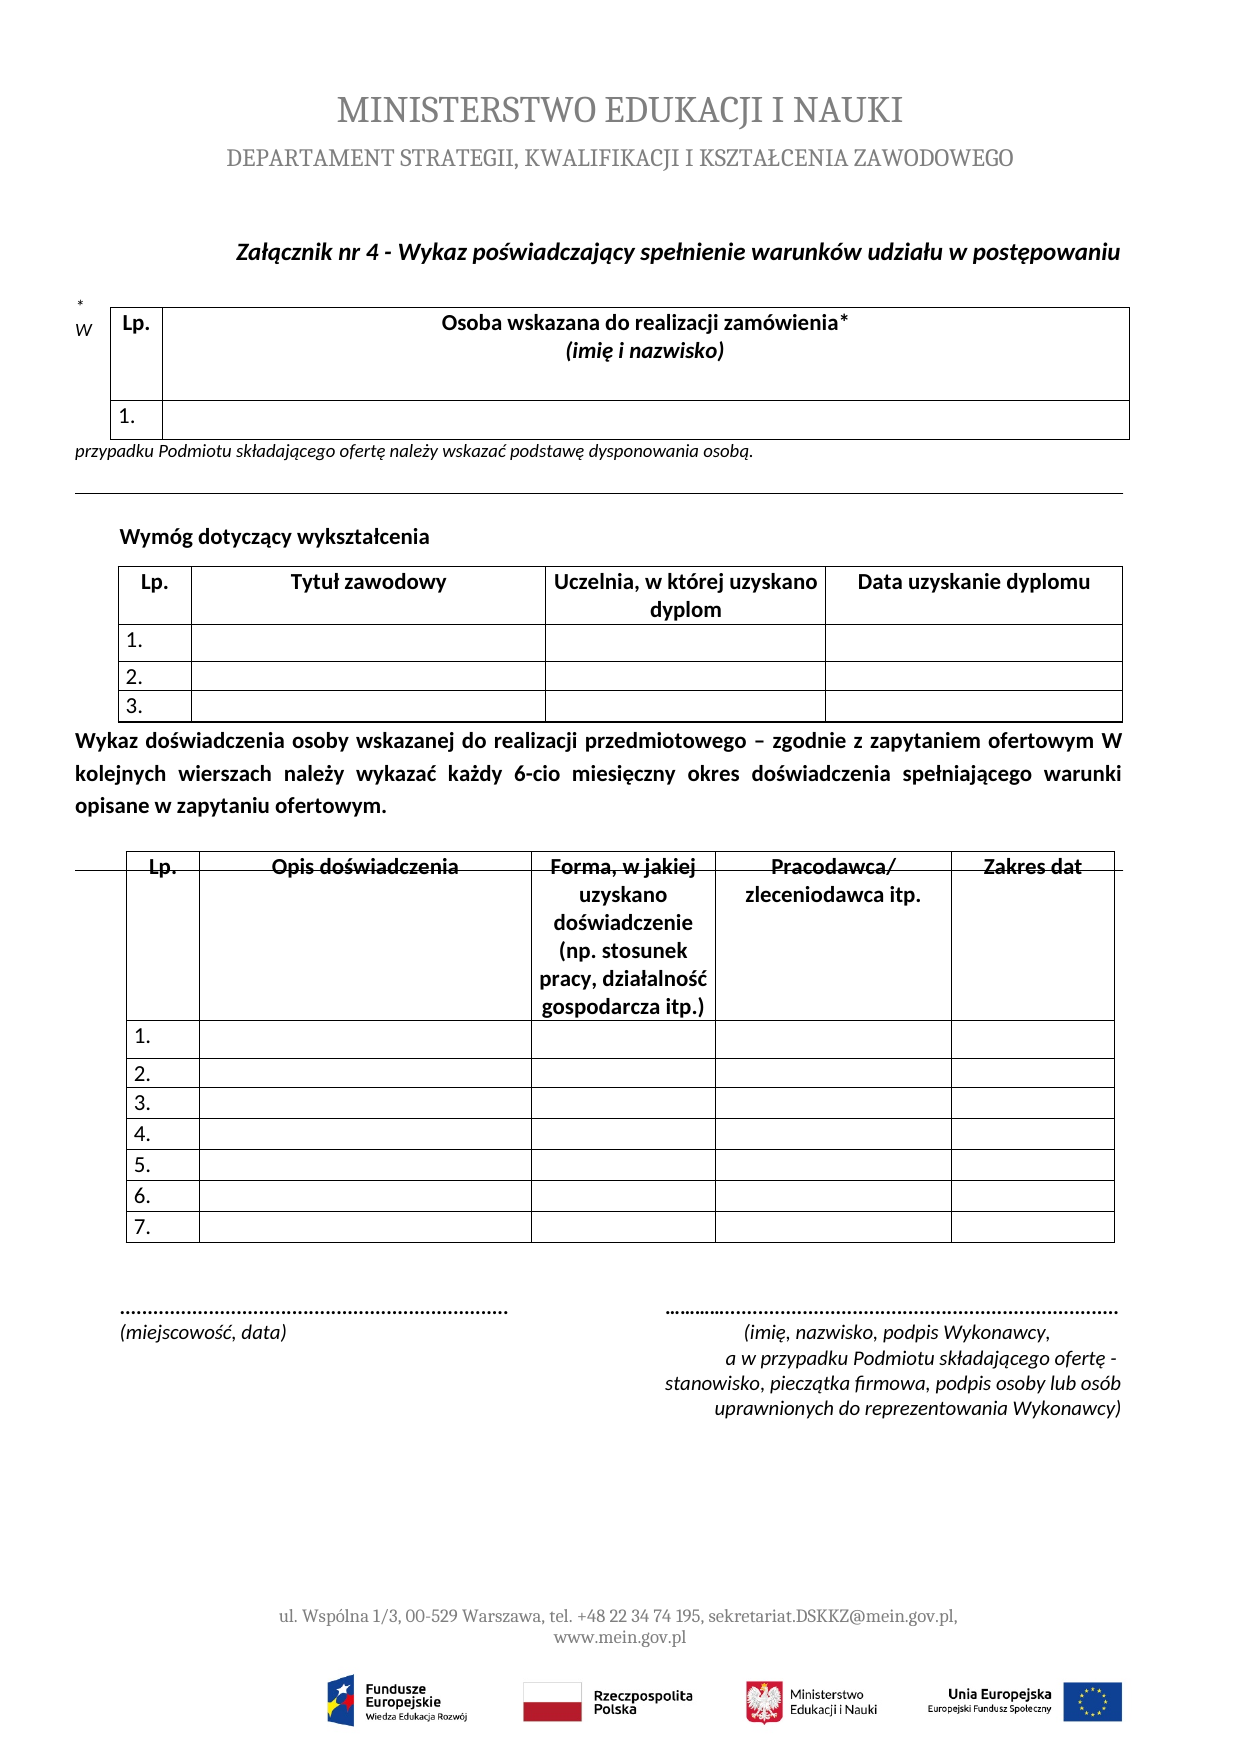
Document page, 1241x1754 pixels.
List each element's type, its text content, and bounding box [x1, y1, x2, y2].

table_cell [532, 1212, 715, 1242]
table_cell [200, 1181, 531, 1211]
table_cell 5. [127, 1150, 199, 1180]
list Wymóg dotyczący wykształcenia [119, 522, 1123, 550]
table_cell [826, 625, 1122, 661]
table_cell 1. [111, 401, 162, 438]
table_cell [192, 691, 545, 721]
table_cell [200, 1119, 531, 1149]
table_cell [716, 1059, 951, 1087]
table_cell [200, 1021, 531, 1058]
table_cell [532, 1088, 715, 1118]
table_cell [716, 1212, 951, 1242]
table_cell 1. [119, 625, 191, 661]
table_cell [716, 1088, 951, 1118]
table_header Lp. [127, 852, 199, 1020]
table_header Lp. [119, 567, 191, 624]
table_cell [532, 1021, 715, 1058]
table_cell 6. [127, 1181, 199, 1211]
table_cell [716, 1119, 951, 1149]
table_cell 2. [127, 1059, 199, 1087]
table_cell [952, 1150, 1114, 1180]
text ...................................................................... …………....................................................................... [119, 1294, 1123, 1319]
table_header Data uzyskanie dyplomu [826, 567, 1122, 624]
table_cell 2. [119, 662, 191, 690]
table_cell [546, 625, 825, 661]
table_header Osoba wskazana do realizacji zamówienia* (imię i nazwisko) [163, 308, 1129, 400]
text a w przypadku Podmiotu składającego ofertę - stanowisko, pieczątka firmowa, podpis osoby lub osób [119, 1345, 1123, 1396]
list Wykaz doświadczenia osoby wskazanej do realizacji przedmiotowego – zgodnie z zapytaniem ofertowym W kolejnych wierszach należy wykazać każdy 6-cio miesięczny okres doświadczenia spełniającego warunki opisane w zapytaniu ofertowym. [75, 587, 1123, 819]
table_cell [952, 1021, 1114, 1058]
table_cell [826, 691, 1122, 721]
table_cell [716, 1021, 951, 1058]
table_cell [163, 401, 1129, 438]
table_cell [200, 1059, 531, 1087]
picture [283, 1651, 1166, 1752]
text * W przypadku Podmiotu składającego ofertę należy wskazać podstawę dysponowania osobą. [75, 296, 1123, 462]
table_cell 7. [127, 1212, 199, 1242]
table_cell [952, 1212, 1114, 1242]
table_cell [200, 1212, 531, 1242]
table_header Uczelnia, w której uzyskano dyplom [546, 567, 825, 624]
table_cell [532, 1119, 715, 1149]
table_cell [546, 691, 825, 721]
table_cell [952, 1119, 1114, 1149]
table_cell [952, 1059, 1114, 1087]
table_header Opis doświadczenia [200, 852, 531, 1020]
text uprawnionych do reprezentowania Wykonawcy) [119, 1396, 1123, 1421]
table_cell 3. [127, 1088, 199, 1118]
table_cell [826, 662, 1122, 690]
table_header Forma, w jakiej uzyskano doświadczenie (np. stosunek pracy, działalność gospodarcza itp.) [532, 852, 715, 1020]
text Załącznik nr 4 - Wykaz poświadczający spełnienie warunków udziału w postępowaniu [75, 236, 1123, 267]
table_cell 4. [127, 1119, 199, 1149]
table_header Zakres dat [952, 852, 1114, 1020]
table_cell 3. [119, 691, 191, 721]
table_cell [532, 1150, 715, 1180]
table_cell [952, 1088, 1114, 1118]
table_header Tytuł zawodowy [192, 567, 545, 624]
text (miejscowość, data) (imię, nazwisko, podpis Wykonawcy, [119, 1319, 1123, 1345]
table_cell [546, 662, 825, 690]
table_cell [952, 1181, 1114, 1211]
table_header Lp. [111, 308, 162, 400]
table_cell [716, 1181, 951, 1211]
table_cell [200, 1088, 531, 1118]
table_cell [200, 1150, 531, 1180]
table_cell [532, 1059, 715, 1087]
table_header Pracodawca/ zleceniodawca itp. [716, 852, 951, 1020]
table_cell 1. [127, 1021, 199, 1058]
table_cell [716, 1150, 951, 1180]
table_cell [192, 662, 545, 690]
table_cell [532, 1181, 715, 1211]
table_cell [192, 625, 545, 661]
